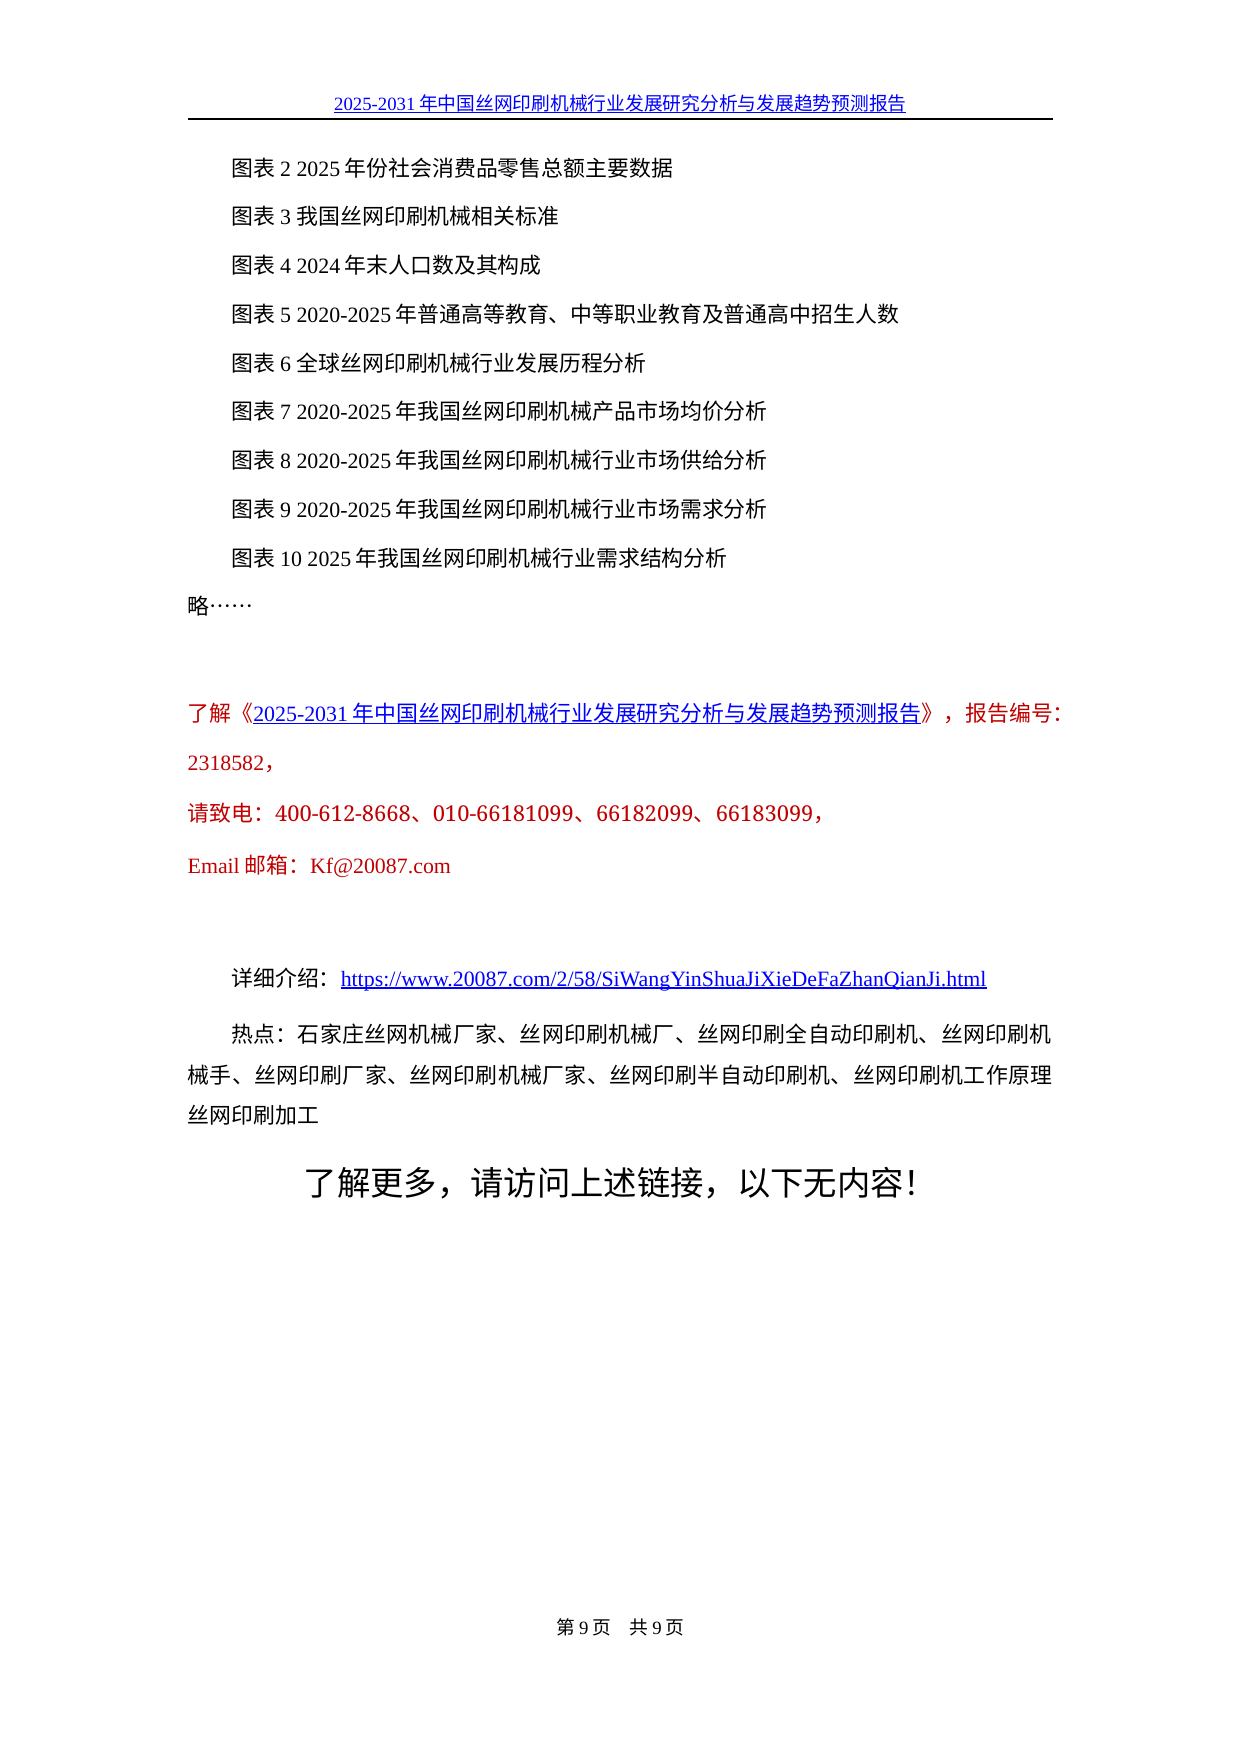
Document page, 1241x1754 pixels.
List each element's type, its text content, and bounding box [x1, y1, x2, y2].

text 了解《2025-2031年中国丝网印刷机械行业发展研究分析与发展趋势预测报告》，报告编号：2318582， [187, 695, 1053, 777]
text Email邮箱：Kf@20087.com [187, 847, 1053, 880]
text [187, 150, 1053, 621]
text 详细介绍：https://www.20087.com/2/58/SiWangYinShuaJiXieDeFaZhanQianJi.html [187, 960, 1053, 993]
text 请致电：400-612-8668、010-66181099、66182099、66183099， [187, 796, 1053, 828]
text 热点：石家庄丝网机械厂家、丝网印刷机械厂、丝网印刷全自动印刷机、丝网印刷机械手、丝网印刷厂家、丝网印刷机械厂家、丝网印刷半自动印刷机、丝网印刷机工作原理、丝网印刷加工 [187, 1017, 1053, 1131]
title 了解更多，请访问上述链接，以下无内容！ [187, 1148, 1053, 1213]
